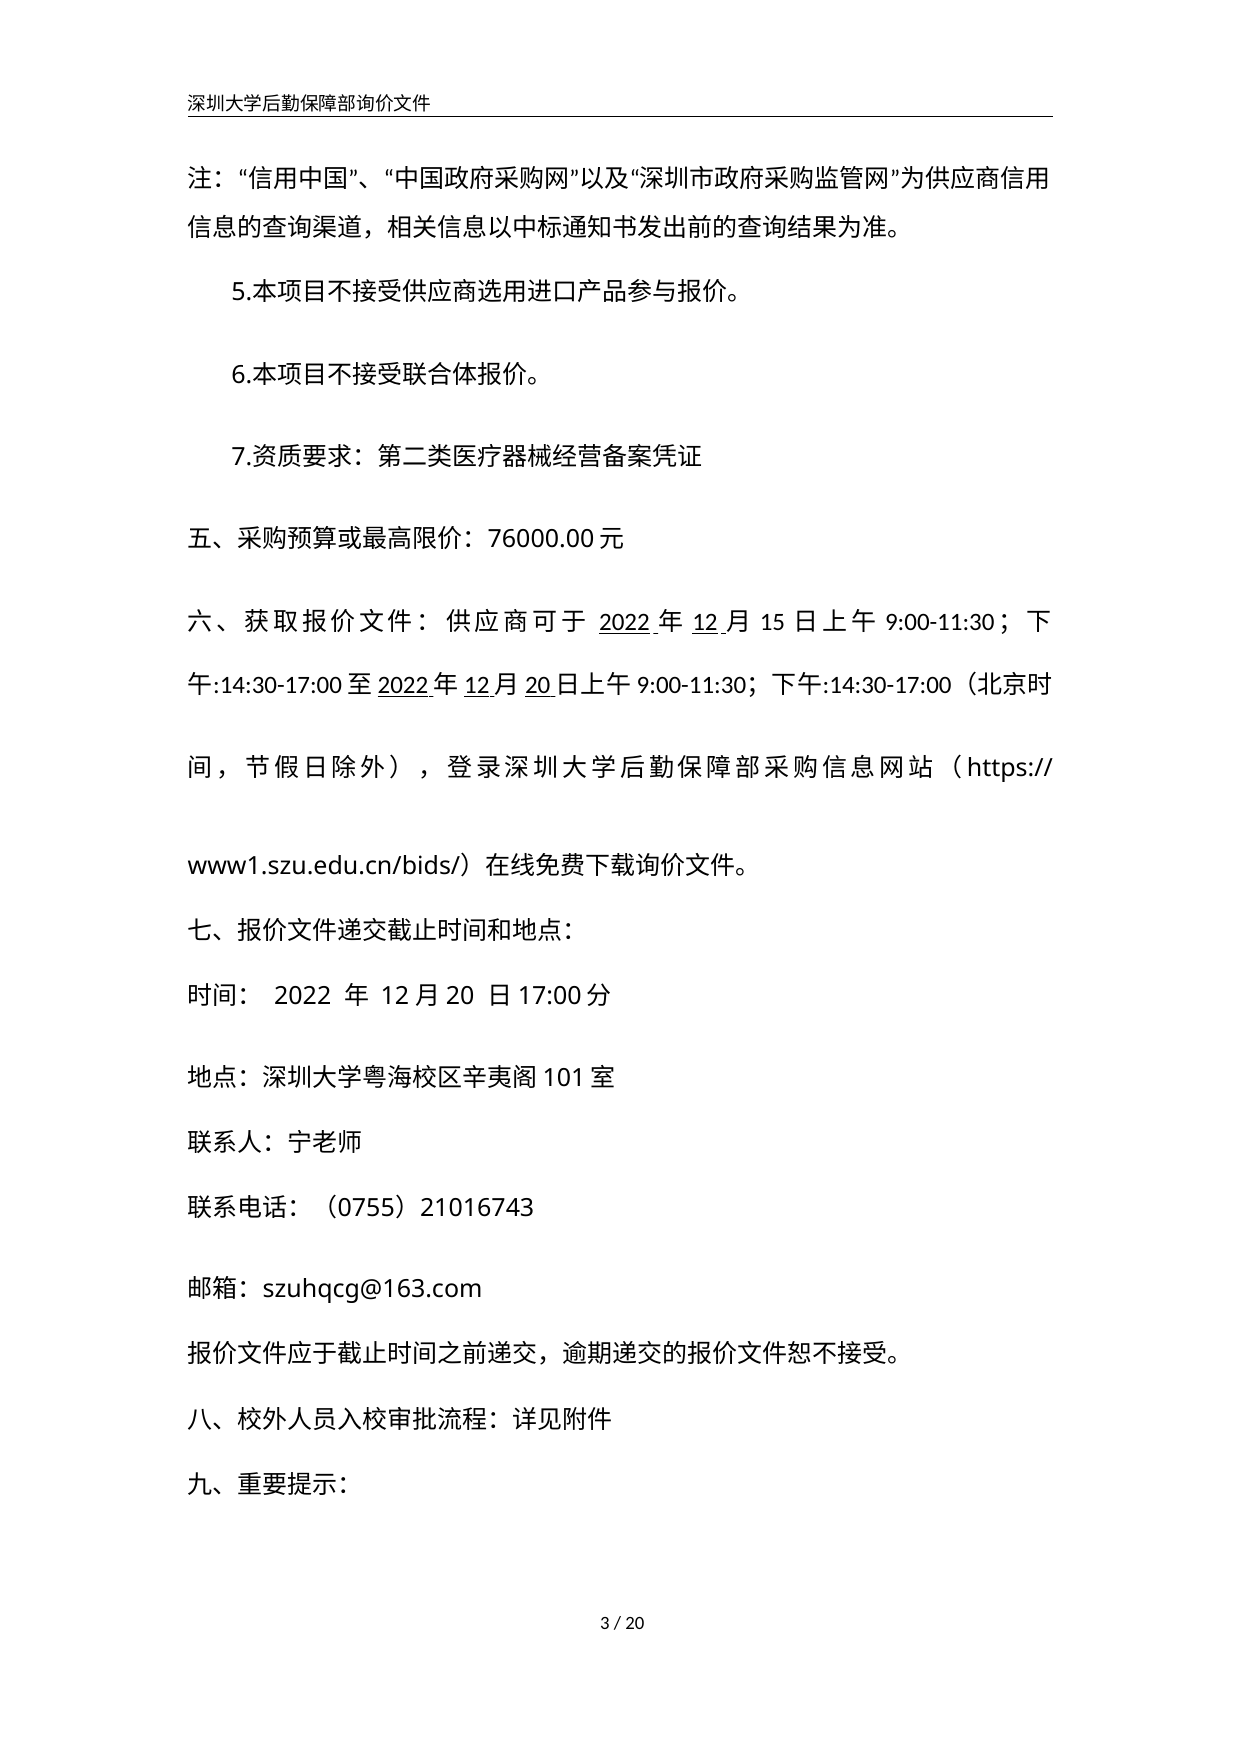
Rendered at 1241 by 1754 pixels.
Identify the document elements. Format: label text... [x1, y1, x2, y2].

text 7.资质要求：第二类医疗器械经营备案凭证 [187, 423, 1053, 488]
text 五、采购预算或最高限价：76000.00元 [187, 506, 1053, 571]
text 6.本项目不接受联合体报价。 [187, 340, 1053, 405]
text 八、校外人员入校审批流程：详见附件 [187, 1385, 1053, 1450]
text 联系人：宁老师 [187, 1126, 1053, 1158]
text 地点：深圳大学粤海校区辛夷阁101室 [187, 1044, 1053, 1109]
text 九、重要提示： [187, 1468, 1053, 1501]
text 邮箱：szuhqcg@163.com [187, 1256, 1053, 1321]
text 七、报价文件递交截止时间和地点： [187, 914, 1053, 947]
text 时间： 2022 年 12 月20 日 17:00分 [187, 962, 1053, 1027]
text 注：“信用中国”、“中国政府采购网”以及“深圳市政府采购监管网”为供应商信用信息的查询渠道，相关信息以中标通知书发出前的查询结果为准。 [187, 162, 1053, 243]
text 报价文件应于截止时间之前递交，逾期递交的报价文件恕不接受。 [187, 1338, 1053, 1370]
text 六、获取报价文件：供应商可于 2022年12月15日上午9:00-11:30；下午:14:30-17:00至2022年12月20日上午9:00-11:30；下午:14:30-17:00（北京时间，节假日除外），登录深圳大学后勤保障部采购信息网站（https://www1.szu.edu.cn/bids/）在线免费下载询价文件。 [187, 587, 1053, 896]
text 联系电话：（0755）21016743 [187, 1174, 1053, 1239]
text 5.本项目不接受供应商选用进口产品参与报价。 [187, 258, 1053, 323]
